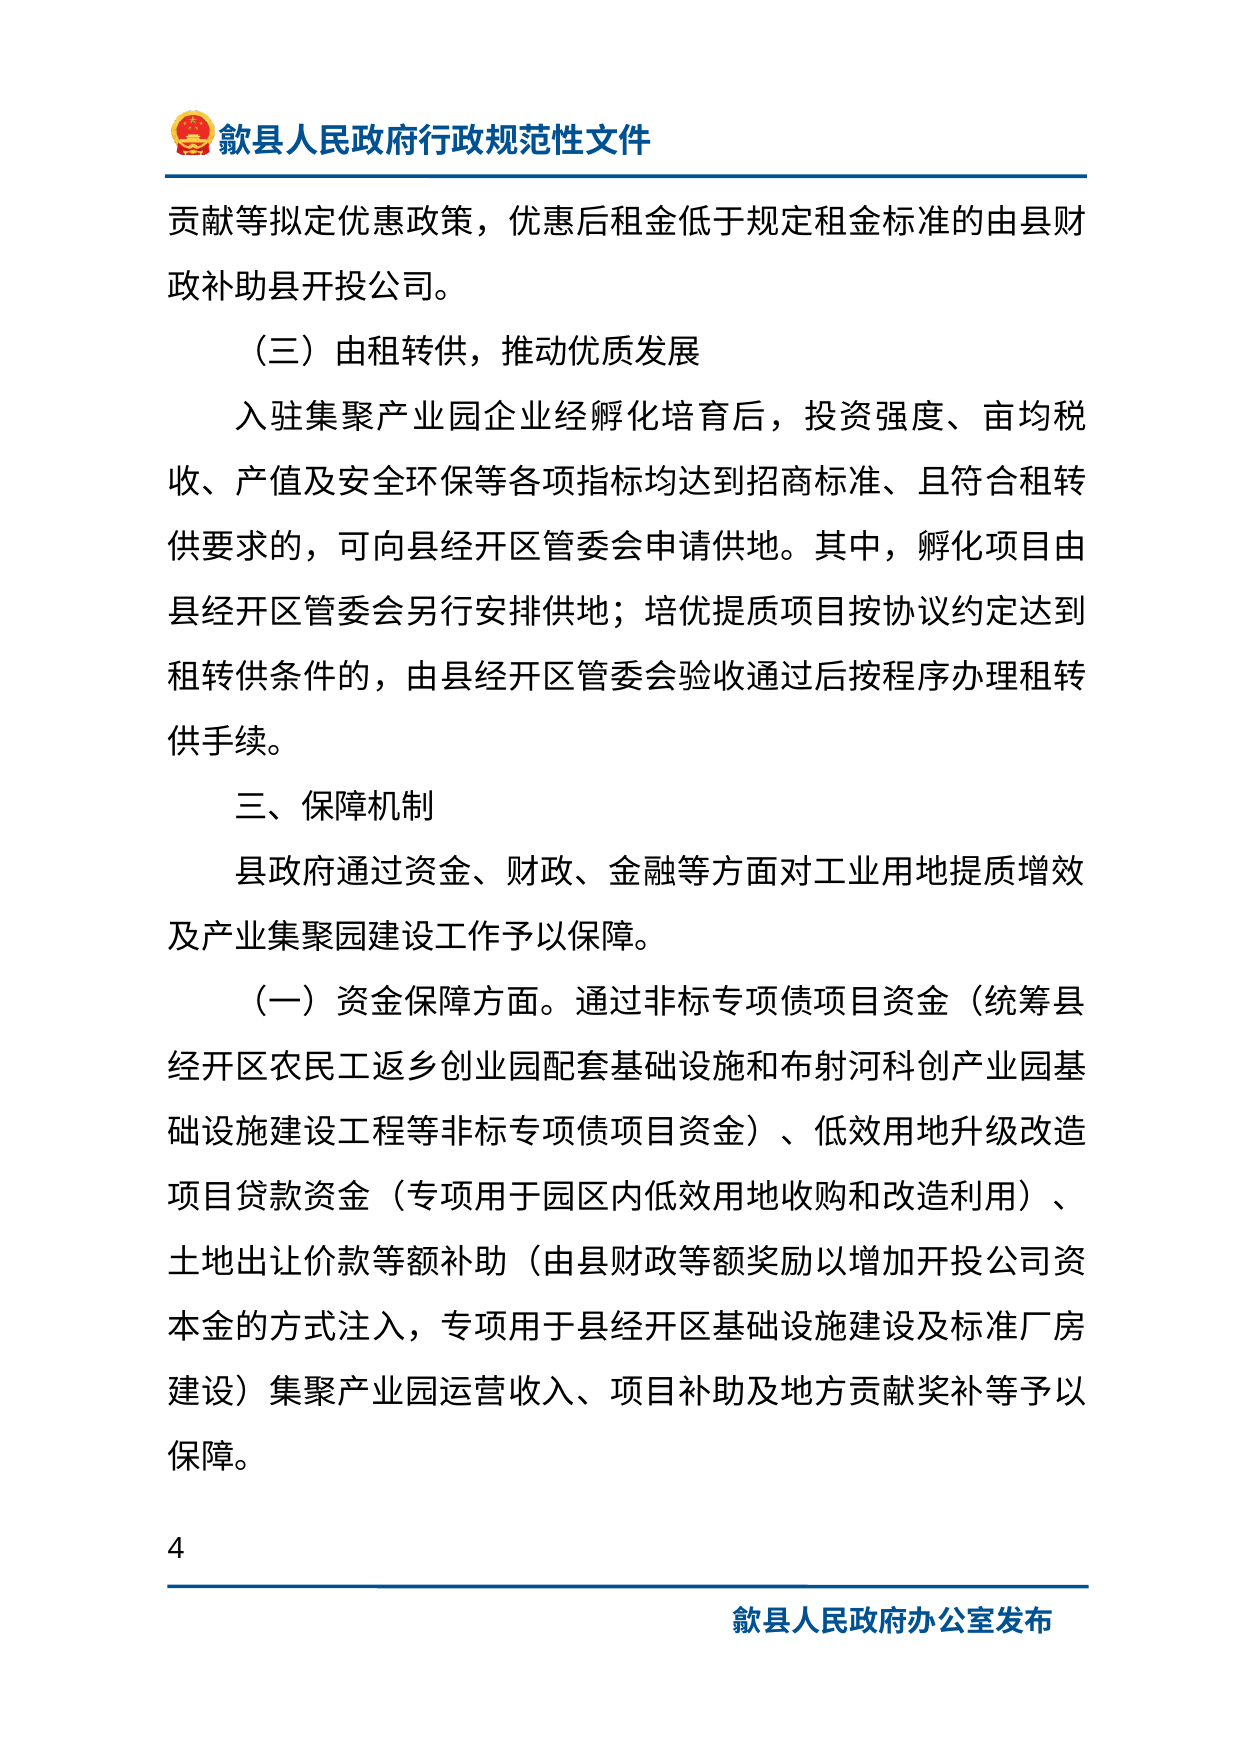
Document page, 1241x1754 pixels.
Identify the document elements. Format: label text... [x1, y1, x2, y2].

text 入驻集聚产业园企业经孵化培育后，投资强度、亩均税收、产值及安全环保等各项指标均达到招商标准、且符合租转供要求的，可向县经开区管委会申请供地。其中，孵化项目由县经开区管委会另行安排供地；培优提质项目按协议约定达到租转供条件的，由县经开区管委会验收通过后按程序办理租转供手续。 [167, 381, 1087, 771]
picture [167, 108, 218, 159]
text 县政府通过资金、财政、金融等方面对工业用地提质增效及产业集聚园建设工作予以保障。 [167, 836, 1087, 966]
text 三、保障机制 [167, 771, 1087, 836]
text （三）由租转供，推动优质发展 [167, 316, 1087, 381]
text （一）资金保障方面。通过非标专项债项目资金（统筹县经开区农民工返乡创业园配套基础设施和布射河科创产业园基础设施建设工程等非标专项债项目资金）、低效用地升级改造项目贷款资金（专项用于园区内低效用地收购和改造利用）、土地出让价款等额补助（由县财政等额奖励以增加开投公司资本金的方式注入，专项用于县经开区基础设施建设及标准厂房建设）集聚产业园运营收入、项目补助及地方贡献奖补等予以保障。 [167, 966, 1087, 1486]
